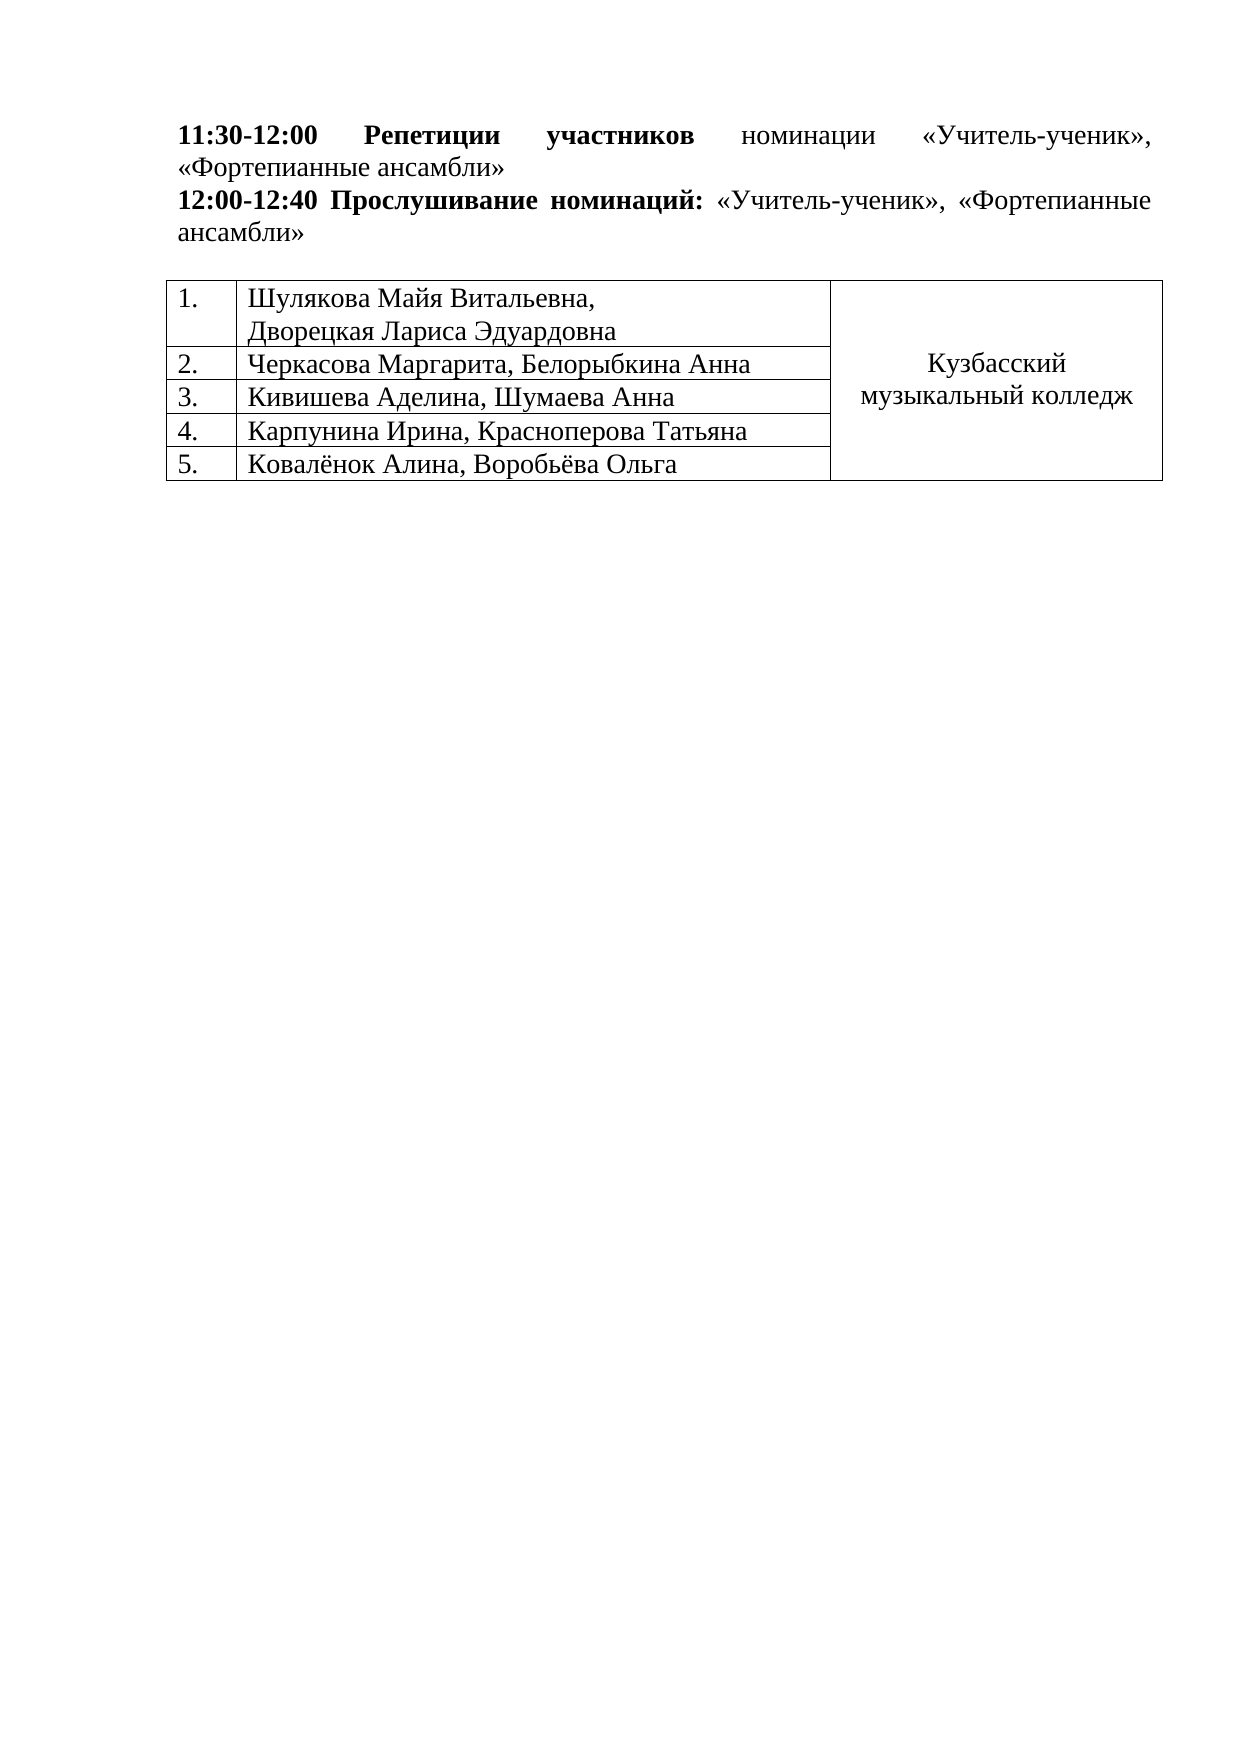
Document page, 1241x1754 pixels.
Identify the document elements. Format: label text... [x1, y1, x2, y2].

table_cell [167, 447, 236, 480]
table_cell Кивишева Аделина, Шумаева Анна [237, 380, 830, 413]
table_cell Черкасова Маргарита, Белорыбкина Анна [237, 347, 830, 379]
table_header Шулякова Майя Витальевна, Дворецкая Лариса Эдуардовна [237, 281, 830, 346]
table_cell [167, 380, 236, 413]
table_header [167, 281, 236, 346]
table_cell Ковалёнок Алина, Воробьёва Ольга [237, 447, 830, 480]
text 11:30-12:00 Репетиции участников номинации «Учитель-ученик», «Фортепианные ансамбли» [177, 118, 1152, 183]
table_cell [167, 347, 236, 379]
table_cell [167, 414, 236, 446]
table_header Кузбасский музыкальный колледж [831, 281, 1162, 480]
text 12:00-12:40 Прослушивание номинаций: «Учитель-ученик», «Фортепианные ансамбли» [177, 183, 1152, 248]
table_cell Карпунина Ирина, Красноперова Татьяна [237, 414, 830, 446]
